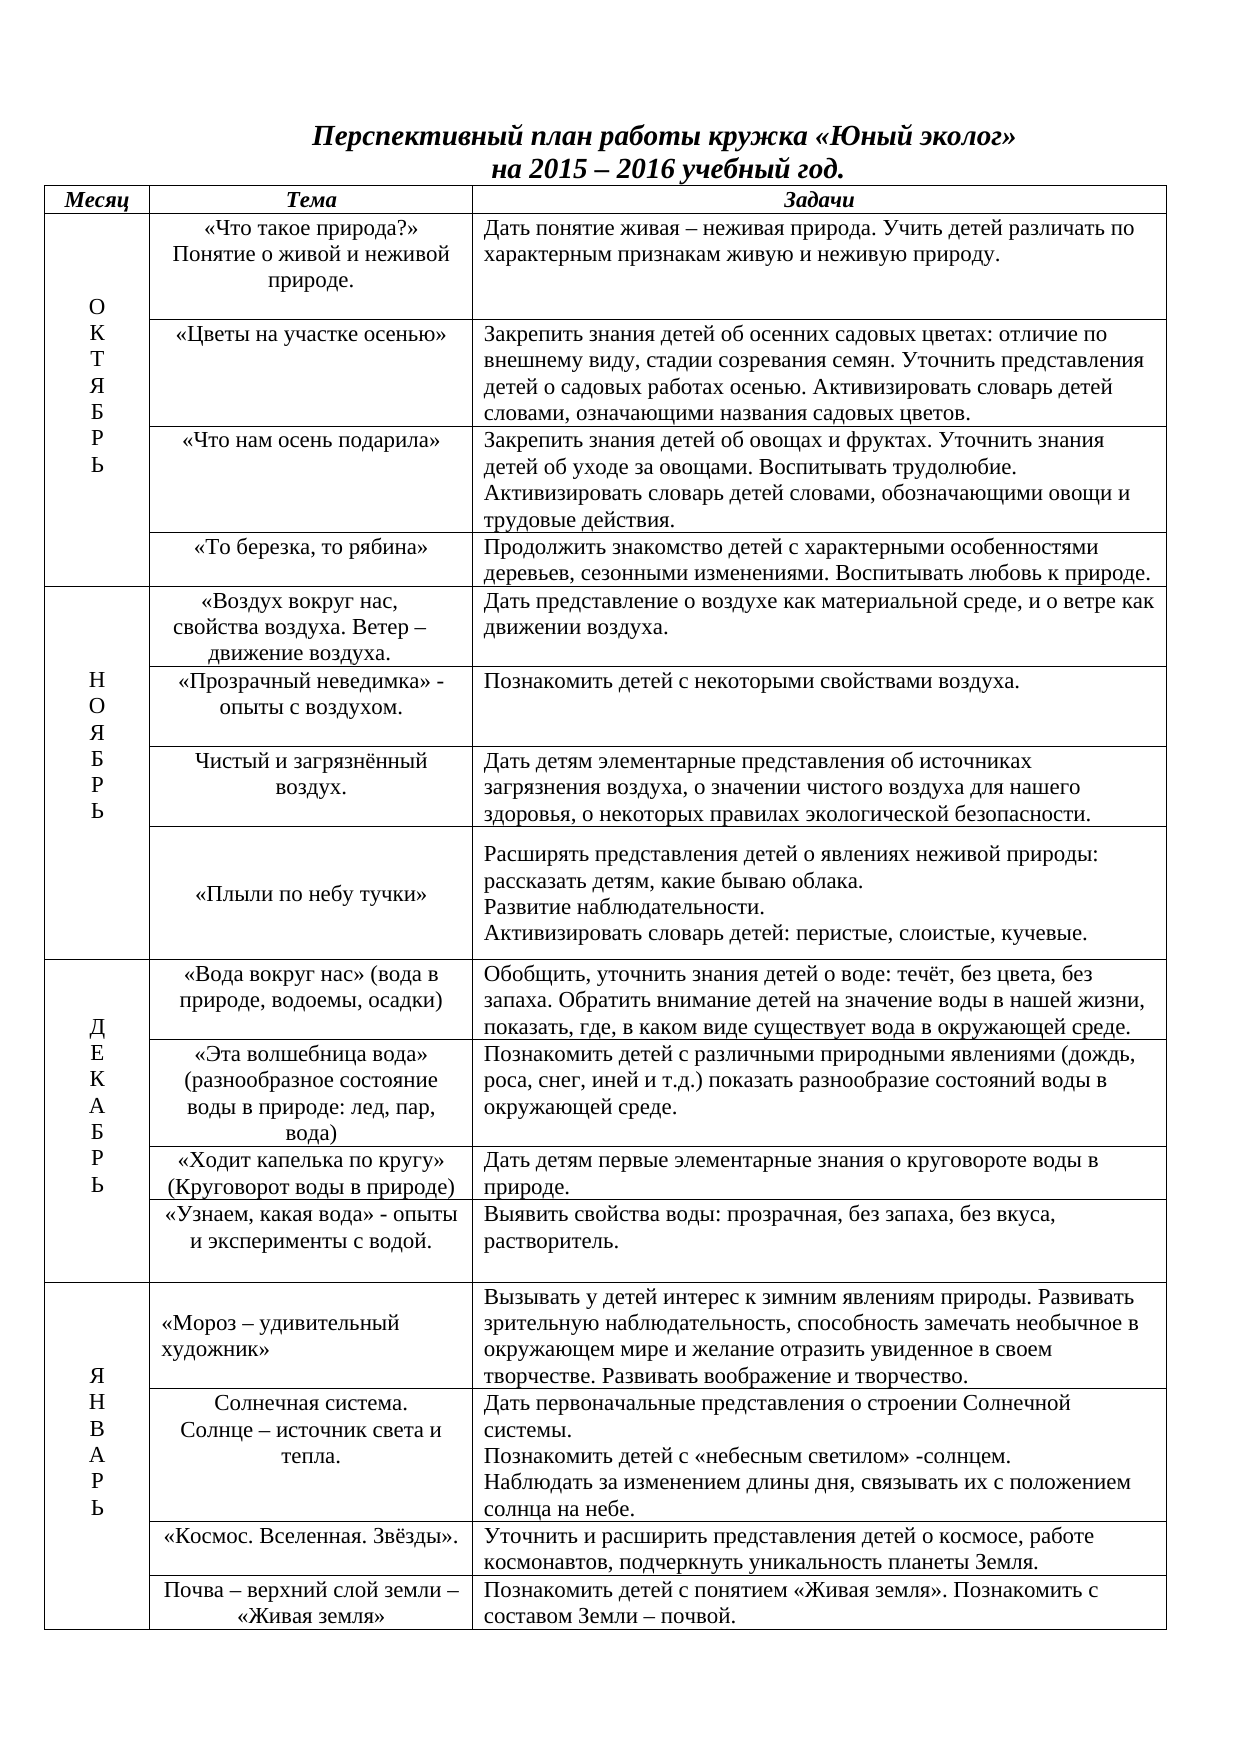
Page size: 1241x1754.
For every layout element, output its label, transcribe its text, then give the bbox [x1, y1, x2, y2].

table_cell Расширять представления детей о явлениях неживой природы: рассказать детям, какие бываю облака. Развитие наблюдательности. Активизировать словарь детей: перистые, слоистые, кучевые. [473, 827, 1166, 959]
table_cell Н О Я Б Р Ь [45, 587, 149, 959]
text Перспективный план работы кружка «Юный эколог» [177, 118, 1152, 152]
table_cell «Прозрачный неведимка» - опыты с воздухом. [150, 667, 472, 746]
table_cell «Космос. Вселенная. Звёзды». [150, 1522, 472, 1575]
table_cell Познакомить детей с некоторыми свойствами воздуха. [473, 667, 1166, 746]
table_cell Чистый и загрязнённый воздух. [150, 747, 472, 826]
table_cell «Эта волшебница вода» (разнообразное состояние воды в природе: лед, пар, вода) [150, 1040, 472, 1146]
table_cell «Цветы на участке осенью» [150, 320, 472, 426]
text на 2015 – 2016 учебный год. [177, 152, 1152, 185]
table_cell Я Н В А Р Ь [45, 1283, 149, 1628]
table_cell «Что нам осень подарила» [150, 427, 472, 532]
table_cell Закрепить знания детей об овощах и фруктах. Уточнить знания детей об уходе за овощами. Воспитывать трудолюбие. Активизировать словарь детей словами, обозначающими овощи и трудовые действия. [473, 427, 1166, 532]
table_cell Выявить свойства воды: прозрачная, без запаха, без вкуса, растворитель. [473, 1200, 1166, 1282]
table_cell «Узнаем, какая вода» - опыты и эксперименты с водой. [150, 1200, 472, 1282]
table_cell Вызывать у детей интерес к зимним явлениям природы. Развивать зрительную наблюдательность, способность замечать необычное в окружающем мире и желание отразить увиденное в своем творчестве. Развивать воображение и творчество. [473, 1283, 1166, 1388]
table_cell «Мороз – удивительный художник» [150, 1283, 472, 1388]
table_cell Дать представление о воздухе как материальной среде, и о ветре как движении воздуха. [473, 587, 1166, 666]
table_cell Дать понятие живая – неживая природа. Учить детей различать по характерным признакам живую и неживую природу. [473, 214, 1166, 319]
table_cell Дать детям первые элементарные знания о круговороте воды в природе. [473, 1147, 1166, 1199]
table_cell Почва – верхний слой земли – «Живая земля» [150, 1576, 472, 1628]
table_header Месяц [45, 186, 149, 213]
table_header Тема [150, 186, 472, 213]
table_header Задачи [473, 186, 1166, 213]
table_cell «Что такое природа?» Понятие о живой и неживой природе. [150, 214, 472, 319]
table_cell Дать первоначальные представления о строении Солнечной системы. Познакомить детей с «небесным светилом» -солнцем. Наблюдать за изменением длины дня, связывать их с положением солнца на небе. [473, 1389, 1166, 1521]
table_cell Познакомить детей с различными природными явлениями (дождь, роса, снег, иней и т.д.) показать разнообразие состояний воды в окружающей среде. [473, 1040, 1166, 1146]
table_cell «Ходит капелька по кругу» (Круговорот воды в природе) [150, 1147, 472, 1199]
table_cell Дать детям элементарные представления об источниках загрязнения воздуха, о значении чистого воздуха для нашего здоровья, о некоторых правилах экологической безопасности. [473, 747, 1166, 826]
table_cell Солнечная система. Солнце – источник света и тепла. [150, 1389, 472, 1521]
table_cell Уточнить и расширить представления детей о космосе, работе космонавтов, подчеркнуть уникальность планеты Земля. [473, 1522, 1166, 1575]
table_cell [150, 587, 472, 666]
table_cell «Вода вокруг нас» (вода в природе, водоемы, осадки) [150, 960, 472, 1039]
table_cell Познакомить детей с понятием «Живая земля». Познакомить с составом Земли – почвой. [473, 1576, 1166, 1628]
table_cell Продолжить знакомство детей с характерными особенностями деревьев, сезонными изменениями. Воспитывать любовь к природе. [473, 533, 1166, 586]
table_cell Д Е К А Б Р Ь [45, 960, 149, 1282]
table_cell «То березка, то рябина» [150, 533, 472, 586]
table_cell «Плыли по небу тучки» [150, 827, 472, 959]
table_cell Обобщить, уточнить знания детей о воде: течёт, без цвета, без запаха. Обратить внимание детей на значение воды в нашей жизни, показать, где, в каком виде существует вода в окружающей среде. [473, 960, 1166, 1039]
table_cell Закрепить знания детей об осенних садовых цветах: отличие по внешнему виду, стадии созревания семян. Уточнить представления детей о садовых работах осенью. Активизировать словарь детей словами, означающими названия садовых цветов. [473, 320, 1166, 426]
table_cell О К Т Я Б Р Ь [45, 214, 149, 586]
